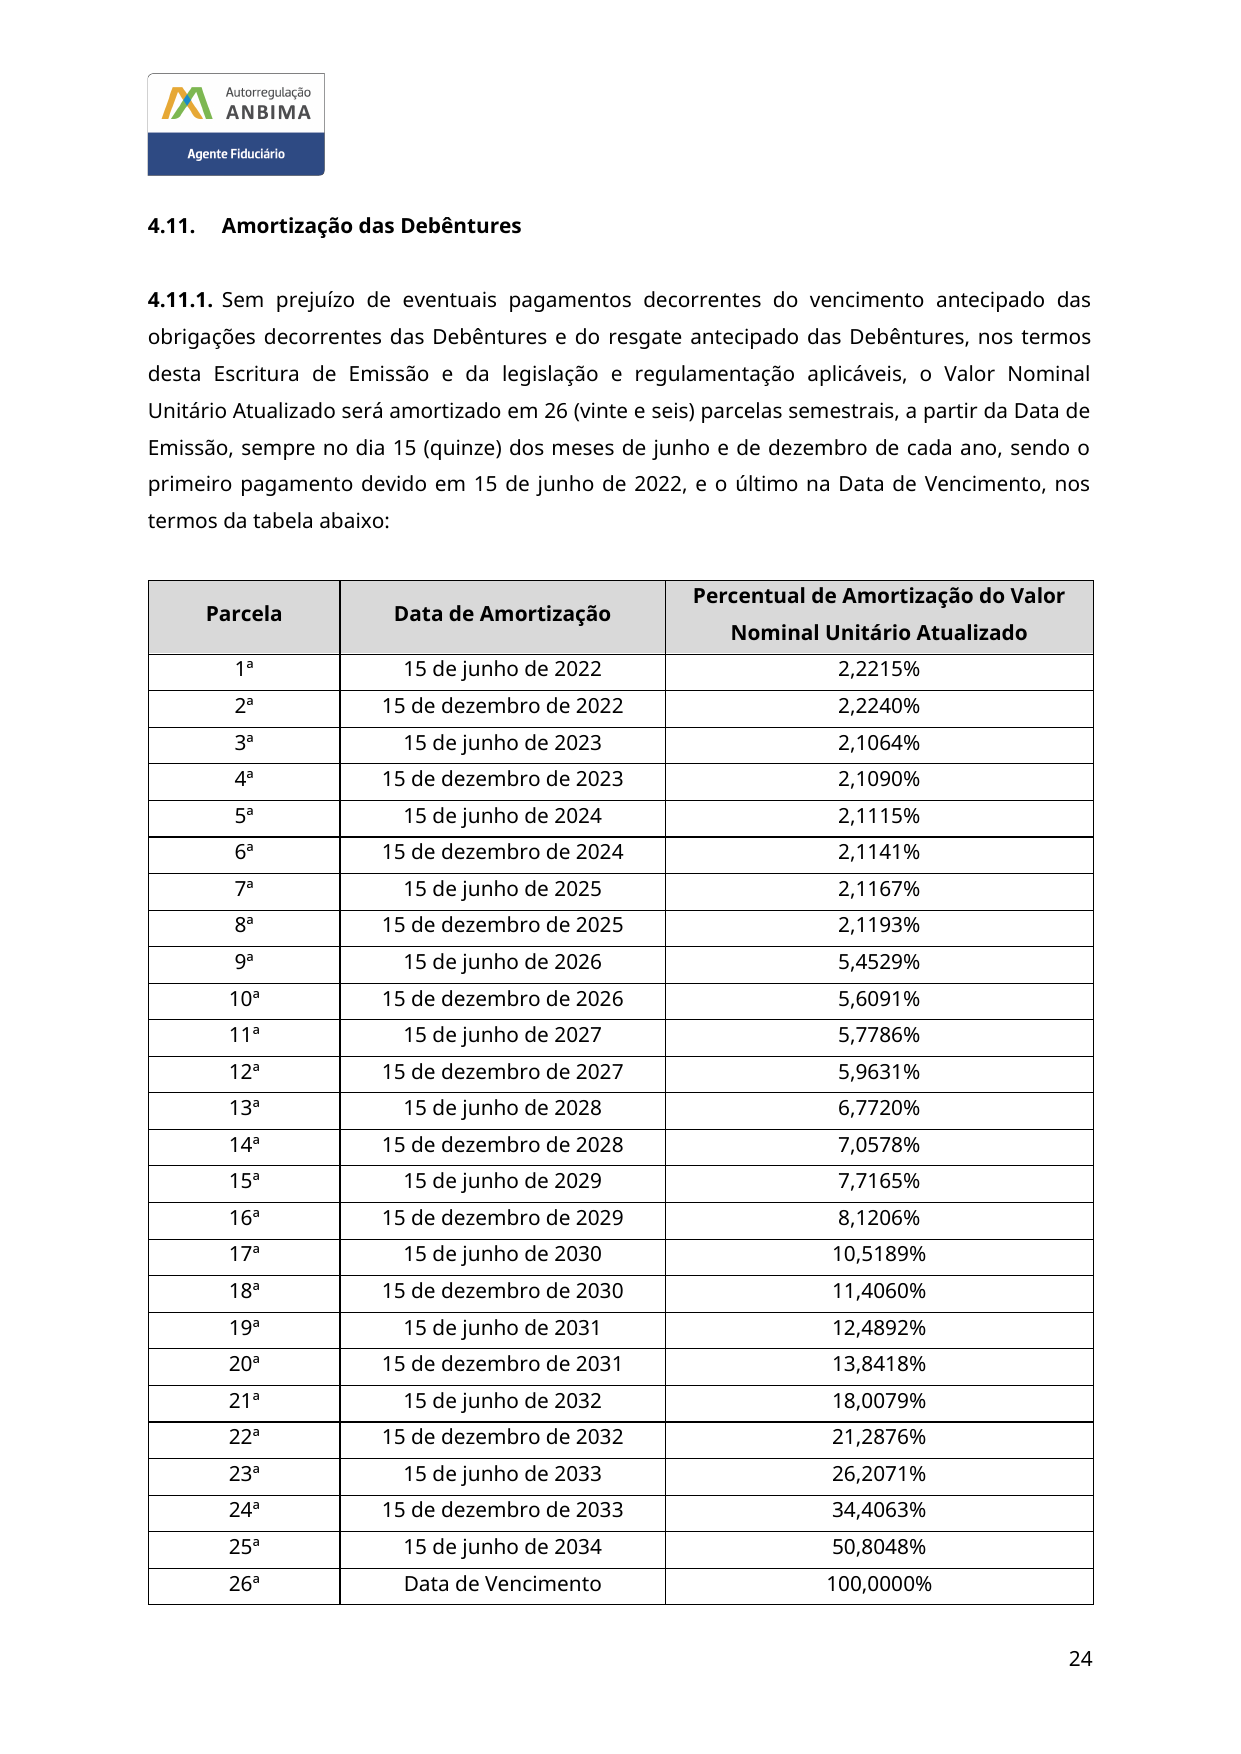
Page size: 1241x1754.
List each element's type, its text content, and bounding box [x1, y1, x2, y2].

text Sem prejuízo de eventuais pagamentos decorrentes do vencimento antecipado das obrigações decorrentes das Debêntures e do resgate antecipado das Debêntures, nos termos desta Escritura de Emissão e da legislação e regulamentação aplicáveis, o Valor Nominal Unitário Atualizado será amortizado em 26 (vinte e seis) parcelas semestrais, a partir da Data de Emissão, sempre no dia 15 (quinze) dos meses de junho e de dezembro de cada ano, sendo o primeiro pagamento devido em 15 de junho de 2022, e o último na Data de Vencimento, nos termos da tabela abaixo: [148, 285, 1092, 535]
table_cell 7,7165% [666, 1166, 1093, 1202]
table_cell 20ª [149, 1349, 339, 1385]
table_cell 15 de junho de 2032 [341, 1386, 665, 1421]
table_cell Data de Vencimento [341, 1569, 665, 1604]
table_cell 23ª [149, 1459, 339, 1494]
table_cell 13,8418% [666, 1349, 1093, 1385]
table_cell 3ª [149, 728, 339, 763]
table_cell 13ª [149, 1093, 339, 1129]
table_cell 7ª [149, 874, 339, 909]
table_cell 15 de junho de 2029 [341, 1166, 665, 1202]
picture [147, 73, 325, 176]
table_cell 22ª [149, 1423, 339, 1458]
table_cell 5,9631% [666, 1057, 1093, 1092]
table_cell 15 de junho de 2026 [341, 947, 665, 983]
table_cell 15 de junho de 2023 [341, 728, 665, 763]
table_cell 11ª [149, 1020, 339, 1056]
table_cell 15 de junho de 2025 [341, 874, 665, 909]
table_cell 15 de junho de 2030 [341, 1240, 665, 1275]
table_cell 21,2876% [666, 1423, 1093, 1458]
table_cell 18ª [149, 1276, 339, 1312]
table_cell 15 de dezembro de 2033 [341, 1496, 665, 1531]
table_cell 15 de junho de 2028 [341, 1093, 665, 1129]
table_cell 2,1141% [666, 838, 1093, 873]
table_header Data de Amortização [341, 581, 665, 653]
text Amortização das Debêntures [148, 211, 1092, 240]
table_cell 15 de dezembro de 2025 [341, 911, 665, 946]
table_cell 15 de dezembro de 2029 [341, 1203, 665, 1238]
table_cell 5,7786% [666, 1020, 1093, 1056]
table_cell 15 de junho de 2022 [341, 655, 665, 690]
table_cell 15 de dezembro de 2030 [341, 1276, 665, 1312]
table_cell 2,1115% [666, 801, 1093, 836]
table_cell 5,6091% [666, 984, 1093, 1019]
table_cell 34,4063% [666, 1496, 1093, 1531]
table_cell 21ª [149, 1386, 339, 1421]
table_cell 2,1090% [666, 764, 1093, 800]
table_cell 15 de dezembro de 2026 [341, 984, 665, 1019]
table_cell 50,8048% [666, 1532, 1093, 1568]
table_cell 26,2071% [666, 1459, 1093, 1494]
table_cell 10,5189% [666, 1240, 1093, 1275]
table_cell 19ª [149, 1313, 339, 1348]
table_cell 6,7720% [666, 1093, 1093, 1129]
table_cell 2,1167% [666, 874, 1093, 909]
table_cell 18,0079% [666, 1386, 1093, 1421]
table_cell 15 de dezembro de 2028 [341, 1130, 665, 1165]
table_cell 15 de dezembro de 2022 [341, 691, 665, 727]
table_cell 6ª [149, 838, 339, 873]
table_cell 5ª [149, 801, 339, 836]
table_cell 2ª [149, 691, 339, 727]
table_cell 15 de junho de 2034 [341, 1532, 665, 1568]
table_cell 15 de dezembro de 2032 [341, 1423, 665, 1458]
table_cell 17ª [149, 1240, 339, 1275]
table_cell 10ª [149, 984, 339, 1019]
table_cell 8,1206% [666, 1203, 1093, 1238]
table_cell 5,4529% [666, 947, 1093, 983]
table_cell 15 de junho de 2033 [341, 1459, 665, 1494]
table_cell 2,1193% [666, 911, 1093, 946]
table_cell 15 de dezembro de 2027 [341, 1057, 665, 1092]
table_cell 15 de junho de 2027 [341, 1020, 665, 1056]
table_cell 11,4060% [666, 1276, 1093, 1312]
table_cell 15 de junho de 2024 [341, 801, 665, 836]
table_cell 12,4892% [666, 1313, 1093, 1348]
table_cell 2,2215% [666, 655, 1093, 690]
table_cell 15 de dezembro de 2023 [341, 764, 665, 800]
table_cell 7,0578% [666, 1130, 1093, 1165]
table_cell 15 de dezembro de 2024 [341, 838, 665, 873]
table_header Parcela [149, 581, 339, 653]
table_cell 25ª [149, 1532, 339, 1568]
table_cell 15 de junho de 2031 [341, 1313, 665, 1348]
table_cell 15 de dezembro de 2031 [341, 1349, 665, 1385]
table_cell 14ª [149, 1130, 339, 1165]
table_header Percentual de Amortização do Valor Nominal Unitário Atualizado [666, 581, 1093, 653]
table_cell 15ª [149, 1166, 339, 1202]
table_cell 24ª [149, 1496, 339, 1531]
table_cell 4ª [149, 764, 339, 800]
table_cell 2,1064% [666, 728, 1093, 763]
table_cell 26ª [149, 1569, 339, 1604]
table_cell 8ª [149, 911, 339, 946]
table_cell 2,2240% [666, 691, 1093, 727]
table_cell 100,0000% [666, 1569, 1093, 1604]
table_cell 16ª [149, 1203, 339, 1238]
table_cell 9ª [149, 947, 339, 983]
table_cell 12ª [149, 1057, 339, 1092]
table_cell 1ª [149, 655, 339, 690]
